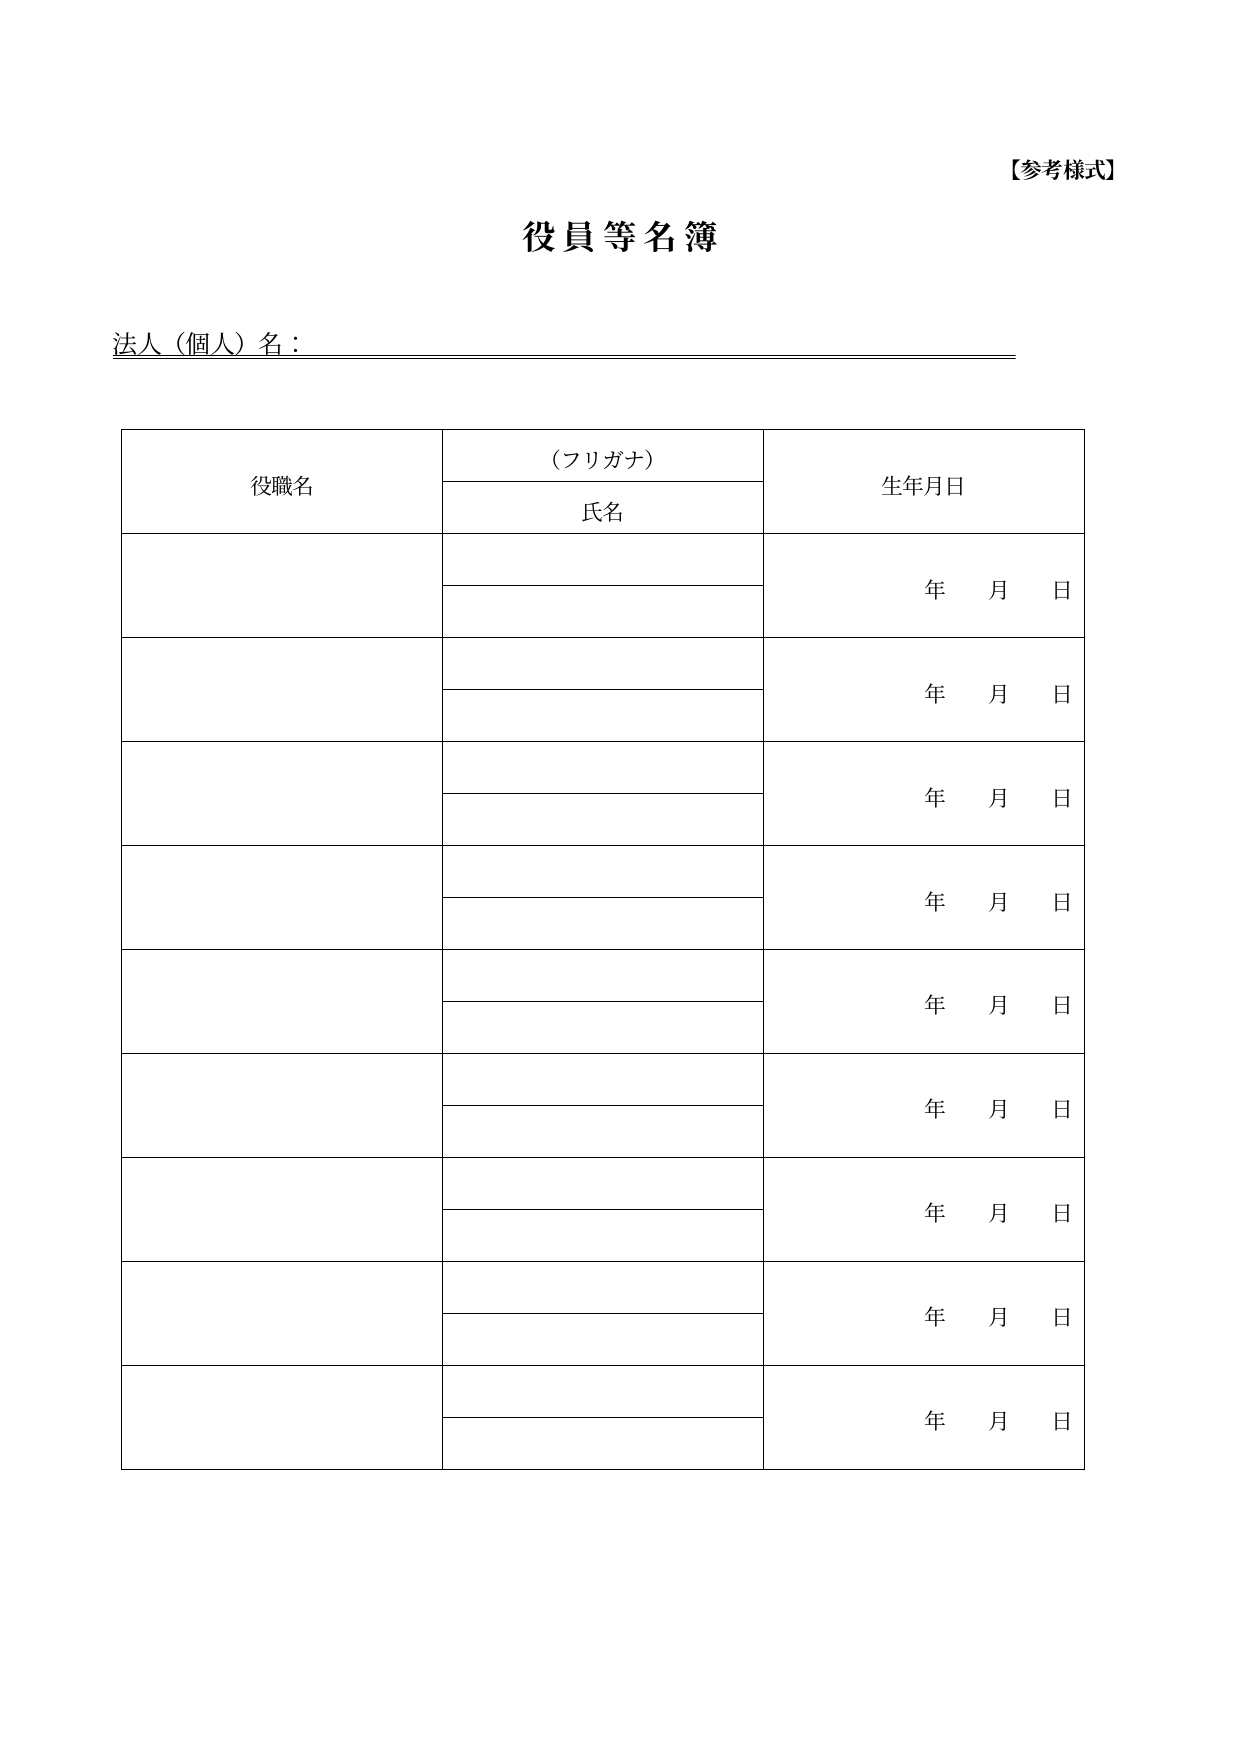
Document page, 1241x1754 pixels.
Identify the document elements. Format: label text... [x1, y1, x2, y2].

text 役 員 等 名 簿 [112, 221, 1128, 256]
table_cell [122, 1366, 442, 1469]
table_cell [443, 586, 763, 637]
table_cell 年 月 日 [764, 846, 1084, 949]
table_cell [443, 898, 763, 949]
table_cell [122, 638, 442, 741]
table_cell 年 月 日 [764, 1158, 1084, 1261]
table_cell 年 月 日 [764, 950, 1084, 1053]
table_cell [443, 950, 763, 1001]
table_cell 年 月 日 [764, 1366, 1084, 1469]
table_header 生年月日 [764, 430, 1084, 533]
table_header （フリガナ） [443, 430, 763, 481]
table_cell [122, 950, 442, 1053]
table_cell [443, 1262, 763, 1313]
table_cell [443, 1002, 763, 1053]
table_cell [122, 1262, 442, 1365]
table_cell [443, 742, 763, 793]
table_cell [122, 534, 442, 637]
table_cell [122, 846, 442, 949]
table_cell [443, 638, 763, 689]
table_cell 年 月 日 [764, 742, 1084, 845]
text 法人（個人）名： [112, 325, 1128, 360]
table_header 役職名 [122, 430, 442, 533]
table_cell 年 月 日 [764, 534, 1084, 637]
text 【参考様式】 [112, 150, 1128, 185]
table_cell 年 月 日 [764, 1262, 1084, 1365]
table_cell [443, 1210, 763, 1261]
table_cell [122, 1158, 442, 1261]
table_cell [443, 1366, 763, 1417]
table_cell [122, 742, 442, 845]
table_cell [443, 1418, 763, 1469]
table_cell [443, 534, 763, 585]
table_cell [443, 794, 763, 845]
table_cell 年 月 日 [764, 1054, 1084, 1157]
table_cell [443, 846, 763, 897]
table_cell [443, 1314, 763, 1365]
table_cell 年 月 日 [764, 638, 1084, 741]
table_cell [122, 1054, 442, 1157]
table_cell [443, 1106, 763, 1157]
table_cell [443, 690, 763, 741]
table_cell 氏名 [443, 482, 763, 533]
table_cell [443, 1158, 763, 1209]
table_cell [443, 1054, 763, 1105]
